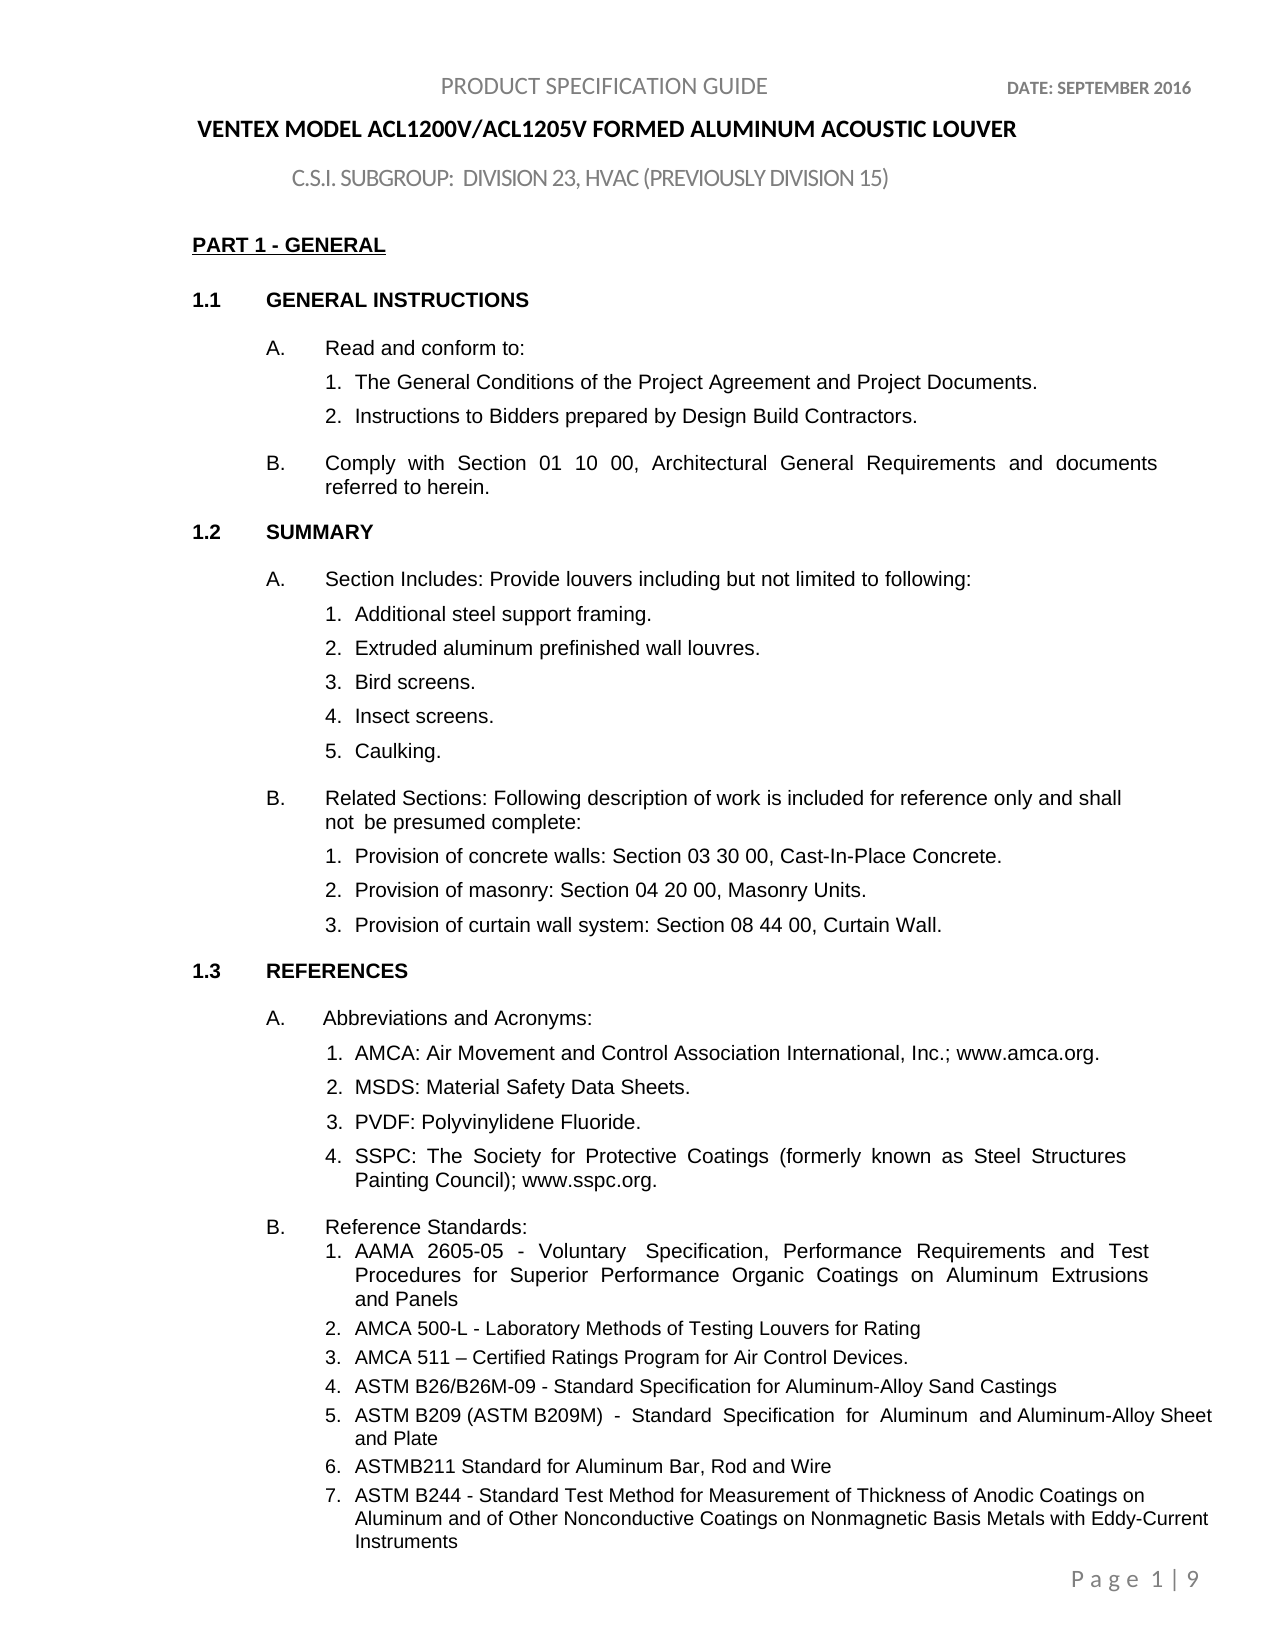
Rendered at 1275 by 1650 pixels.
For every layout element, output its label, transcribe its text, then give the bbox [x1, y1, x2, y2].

text 2. AMCA 500-L - Laboratory Methods of Testing Louvers for Rating [325, 1317, 1226, 1339]
text C.S.I. SUBGROUP: DIVISION 23, HVAC (PREVIOUSLY DIVISION 15) [135, 170, 1226, 191]
list Bird screens. [325, 670, 1226, 694]
list Provision of curtain wall system: Section 08 44 00, Curtain Wall. [325, 913, 1226, 937]
list Comply with Section 01 10 00, Architectural General Requirements and documents referred to herein. [266, 451, 1226, 499]
list Abbreviations and Acronyms: [266, 1006, 1226, 1030]
list The General Conditions of the Project Agreement and Project Documents. [325, 369, 1226, 393]
list Related Sections: Following description of work is included for reference only and shall not be presumed complete: [266, 786, 1147, 833]
list Reference Standards: [266, 1215, 1226, 1239]
list Instructions to Bidders prepared by Design Build Contractors. [325, 404, 1226, 428]
text 7. ASTM B244 - Standard Test Method for Measurement of Thickness of Anodic Coatings on Aluminum and of Other Nonconductive Coatings on Nonmagnetic Basis Metals with Eddy-Current Instruments [325, 1484, 1226, 1552]
list MSDS: Material Safety Data Sheets. [326, 1075, 1226, 1099]
list GENERAL INSTRUCTIONS [192, 288, 1226, 312]
list AAMA 2605-05 - Voluntary Specification, Performance Requirements and Test Procedures for Superior Performance Organic Coatings on Aluminum Extrusions and Panels [325, 1239, 1149, 1311]
list Provision of concrete walls: Section 03 30 00, Cast-In-Place Concrete. [325, 844, 1226, 868]
list PVDF: Polyvinylidene Fluoride. [326, 1109, 1226, 1133]
list SSPC: The Society for Protective Coatings (formerly known as Steel Structures Painting Council); www.sspc.org. [325, 1144, 1147, 1192]
text VENTEX MODEL ACL1200V/ACL1205V FORMED ALUMINUM ACOUSTIC LOUVER [135, 121, 1226, 142]
list Section Includes: Provide louvers including but not limited to following: [266, 567, 1226, 591]
text 6. ASTMB211 Standard for Aluminum Bar, Rod and Wire [325, 1455, 1226, 1478]
subtitle PART 1 - GENERAL [192, 233, 1226, 257]
list Read and conform to: [266, 335, 1226, 359]
list Extruded aluminum prefinished wall louvres. [325, 636, 1226, 659]
subtitle REFERENCES [192, 959, 1226, 983]
list AMCA: Air Movement and Control Association International, Inc.; www.amca.org. [326, 1041, 1226, 1065]
list Caulking. [325, 739, 1226, 763]
subtitle SUMMARY [192, 520, 1226, 544]
list Provision of masonry: Section 04 20 00, Masonry Units. [325, 878, 1226, 902]
text 3. AMCA 511 – Certified Ratings Program for Air Control Devices. [325, 1346, 1226, 1368]
text 5. ASTM B209 (ASTM B209M) - Standard Specification for Aluminum and Aluminum-Alloy Sheet and Plate [325, 1404, 1226, 1449]
list Insect screens. [325, 704, 1226, 728]
text 4. ASTM B26/B26M-09 - Standard Specification for Aluminum-Alloy Sand Castings [325, 1375, 1226, 1397]
text PRODUCT SPECIFICATION GUIDE DATE: SEPTEMBER 2016 [135, 74, 1226, 99]
list Additional steel support framing. [325, 601, 1226, 625]
